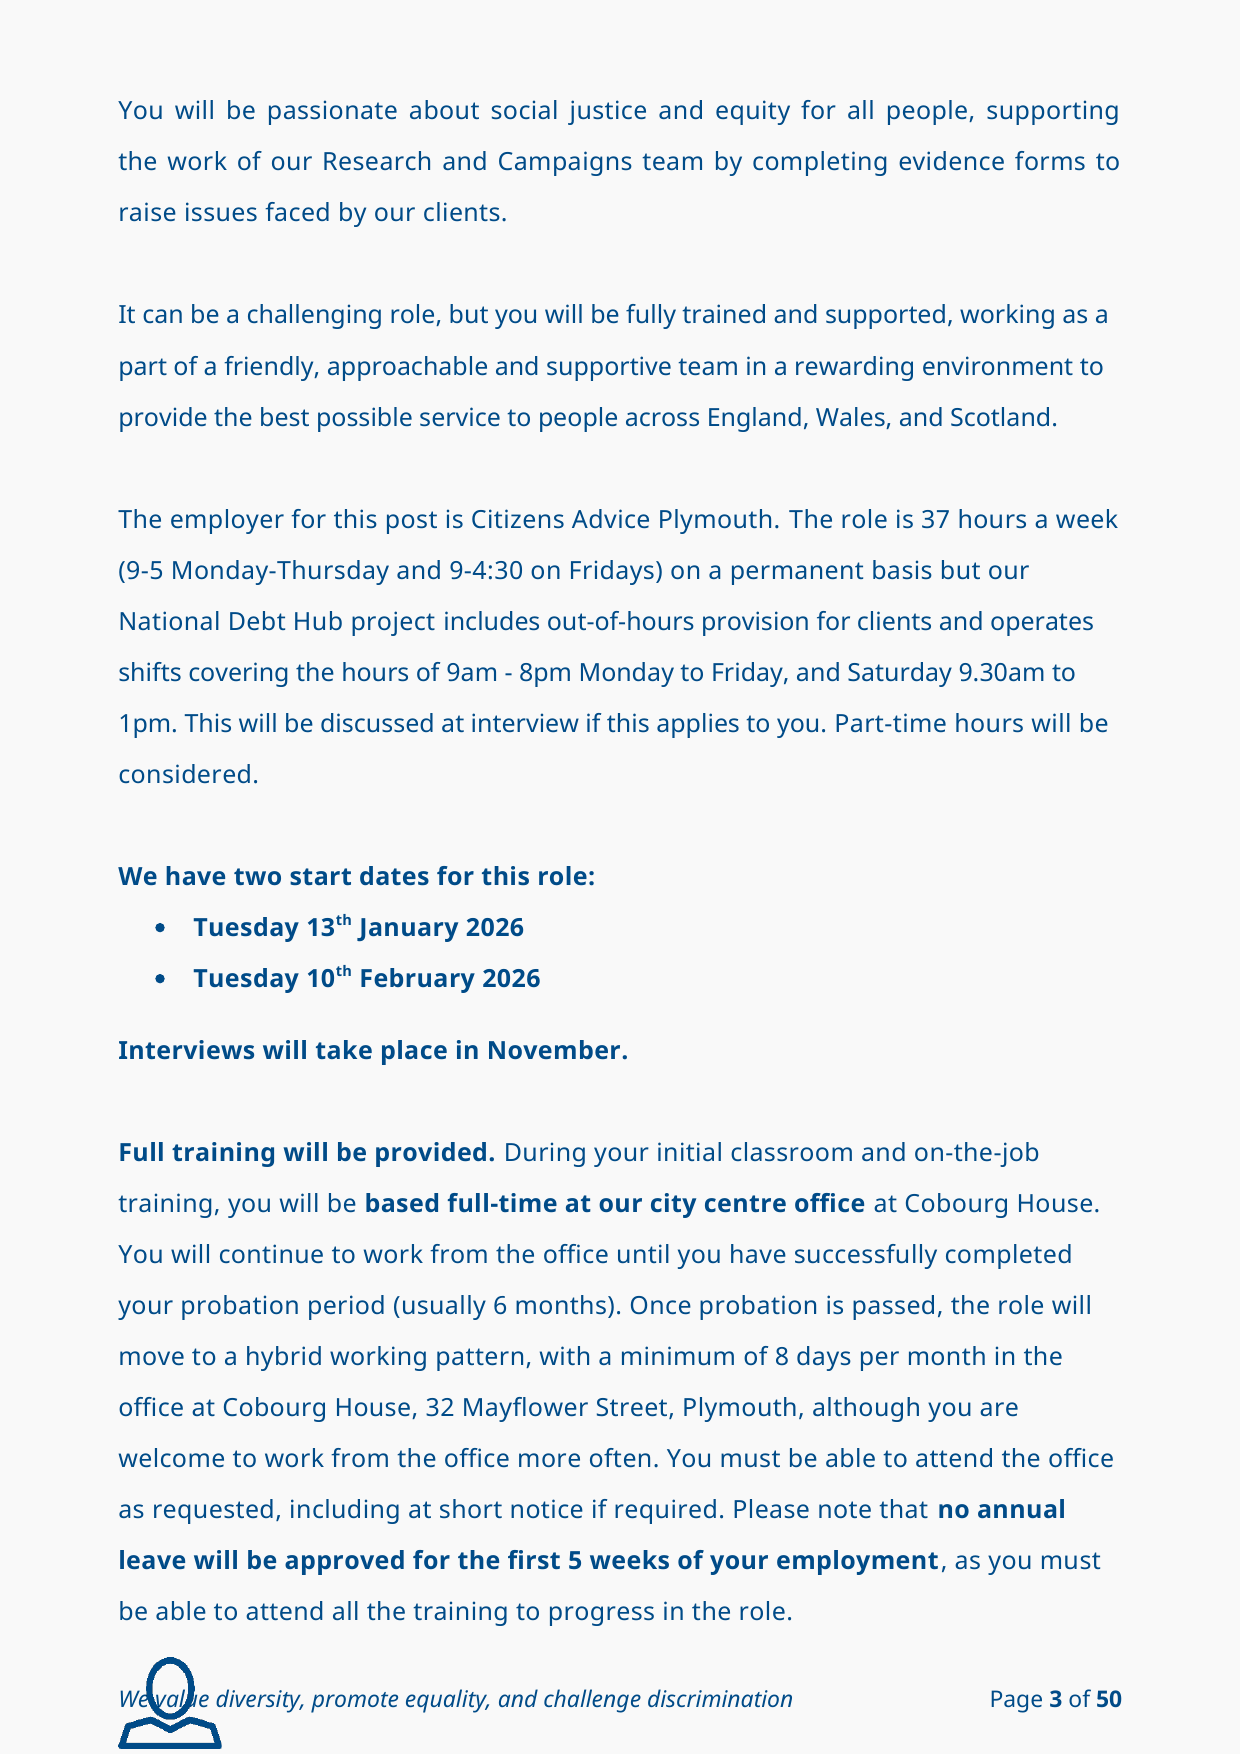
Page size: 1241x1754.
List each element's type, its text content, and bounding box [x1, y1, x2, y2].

text Full training will be provided. During your initial classroom and on-the-job training, you will be based full-time at our city centre office at Cobourg House. You will continue to work from the office until you have successfully completed your probation period (usually 6 months). Once probation is passed, the role will move to a hybrid working pattern, with a minimum of 8 days per month in the office at Cobourg House, 32 Mayflower Street, Plymouth, although you are welcome to work from the office more often. You must be able to attend the office as requested, including at short notice if required. Please note that no annual leave will be approved for the first 5 weeks of your employment, as you must be able to attend all the training to progress in the role. [118, 1134, 1122, 1628]
list Tuesday 13th January 2026 [156, 909, 1122, 944]
subtitle The employer for this post is Citizens Advice Plymouth. The role is 37 hours a week (9-5 Monday-Thursday and 9-4:30 on Fridays) on a permanent basis but our National Debt Hub project includes out-of-hours provision for clients and operates shifts covering the hours of 9am - 8pm Monday to Friday, and Saturday 9.30am to 1pm. This will be discussed at interview if this applies to you. Part-time hours will be considered. [118, 501, 1122, 791]
text You will be passionate about social justice and equity for all people, supporting the work of our Research and Campaigns team by completing evidence forms to raise issues faced by our clients. [118, 93, 1122, 229]
text Interviews will take place in November. [118, 1032, 1122, 1067]
subtitle It can be a challenging role, but you will be fully trained and supported, working as a part of a friendly, approachable and supportive team in a rewarding environment to provide the best possible service to people across England, Wales, and Scotland. [118, 297, 1122, 433]
picture [118, 1657, 222, 1749]
list Tuesday 10th February 2026 [156, 961, 1122, 995]
text We have two start dates for this role: [118, 858, 1122, 893]
